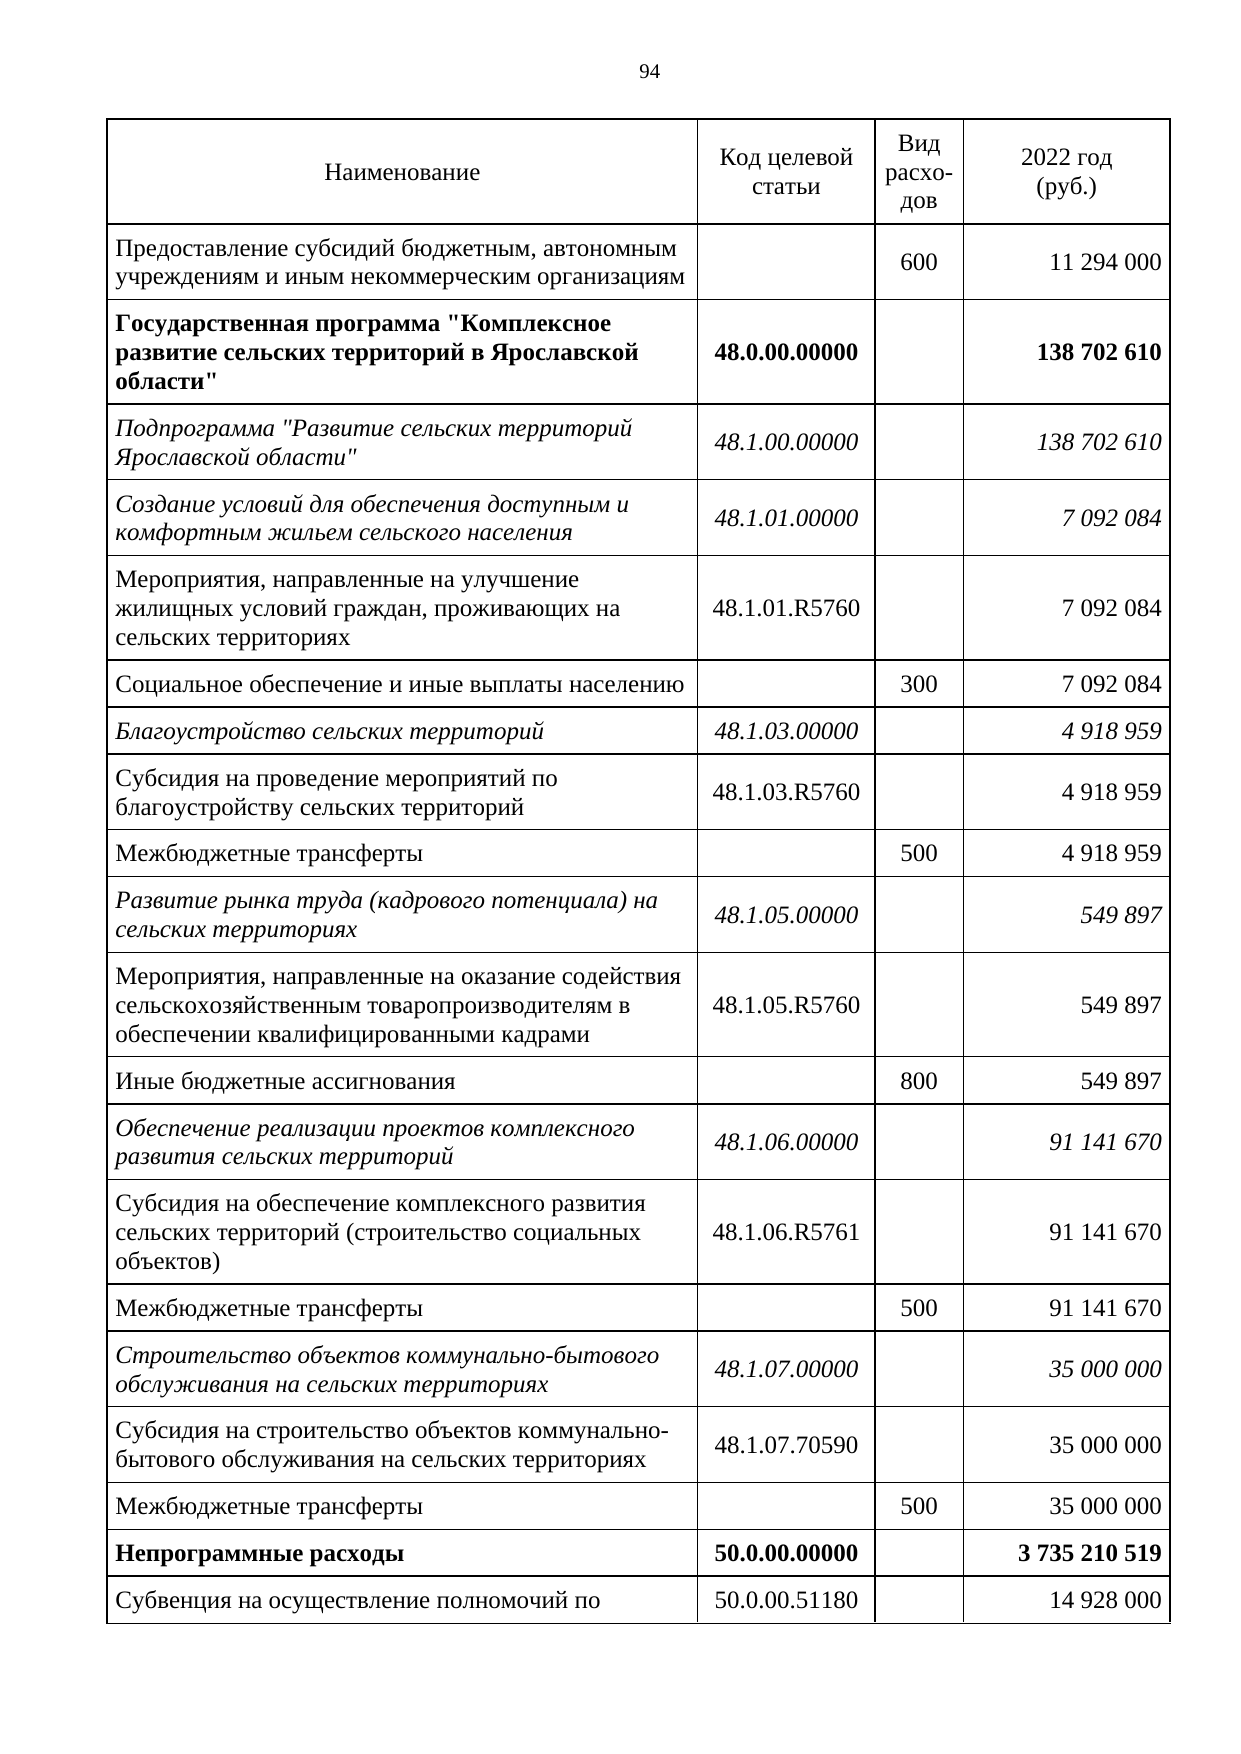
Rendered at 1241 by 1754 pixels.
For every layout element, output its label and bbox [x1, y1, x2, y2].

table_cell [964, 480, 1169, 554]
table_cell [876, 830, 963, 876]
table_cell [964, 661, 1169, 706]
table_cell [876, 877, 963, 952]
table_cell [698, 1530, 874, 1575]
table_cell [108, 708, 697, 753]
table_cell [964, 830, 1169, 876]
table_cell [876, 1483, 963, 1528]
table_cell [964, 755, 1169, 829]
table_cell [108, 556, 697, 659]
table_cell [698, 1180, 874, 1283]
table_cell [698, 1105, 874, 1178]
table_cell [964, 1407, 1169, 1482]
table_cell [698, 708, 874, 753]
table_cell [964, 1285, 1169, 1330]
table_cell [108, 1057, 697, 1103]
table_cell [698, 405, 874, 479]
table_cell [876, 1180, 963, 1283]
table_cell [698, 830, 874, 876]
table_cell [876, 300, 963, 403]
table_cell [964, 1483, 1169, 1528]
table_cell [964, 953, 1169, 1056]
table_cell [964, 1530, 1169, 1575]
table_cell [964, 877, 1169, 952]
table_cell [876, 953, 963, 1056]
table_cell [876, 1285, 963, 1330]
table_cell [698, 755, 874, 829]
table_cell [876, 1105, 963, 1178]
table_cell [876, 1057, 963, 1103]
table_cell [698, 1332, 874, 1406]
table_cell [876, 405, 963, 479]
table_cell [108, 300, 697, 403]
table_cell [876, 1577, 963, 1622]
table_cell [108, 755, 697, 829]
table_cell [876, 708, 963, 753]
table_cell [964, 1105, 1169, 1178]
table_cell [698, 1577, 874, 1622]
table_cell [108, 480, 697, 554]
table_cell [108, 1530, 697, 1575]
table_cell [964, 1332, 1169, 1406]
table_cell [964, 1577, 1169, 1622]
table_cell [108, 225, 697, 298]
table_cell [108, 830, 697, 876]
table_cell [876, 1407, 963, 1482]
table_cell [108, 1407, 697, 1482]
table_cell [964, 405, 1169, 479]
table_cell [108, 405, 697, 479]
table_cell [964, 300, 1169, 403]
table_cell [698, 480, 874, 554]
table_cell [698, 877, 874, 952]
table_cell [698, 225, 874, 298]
table_header [964, 120, 1169, 223]
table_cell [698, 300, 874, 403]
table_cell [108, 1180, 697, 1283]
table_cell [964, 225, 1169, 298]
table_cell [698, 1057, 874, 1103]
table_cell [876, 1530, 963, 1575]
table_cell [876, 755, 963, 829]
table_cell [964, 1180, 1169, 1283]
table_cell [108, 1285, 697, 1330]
table_header [876, 120, 963, 223]
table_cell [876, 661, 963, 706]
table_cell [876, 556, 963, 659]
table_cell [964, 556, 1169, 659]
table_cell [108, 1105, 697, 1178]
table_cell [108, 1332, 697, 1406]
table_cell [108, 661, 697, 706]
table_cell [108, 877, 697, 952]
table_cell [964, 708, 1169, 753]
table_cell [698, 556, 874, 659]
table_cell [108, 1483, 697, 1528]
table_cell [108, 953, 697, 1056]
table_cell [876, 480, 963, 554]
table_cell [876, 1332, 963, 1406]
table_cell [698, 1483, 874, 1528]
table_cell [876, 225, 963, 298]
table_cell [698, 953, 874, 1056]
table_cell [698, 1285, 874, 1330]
table_header [698, 120, 874, 223]
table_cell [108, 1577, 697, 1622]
table_header [108, 120, 697, 223]
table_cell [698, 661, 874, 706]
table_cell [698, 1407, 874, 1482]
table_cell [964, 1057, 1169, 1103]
